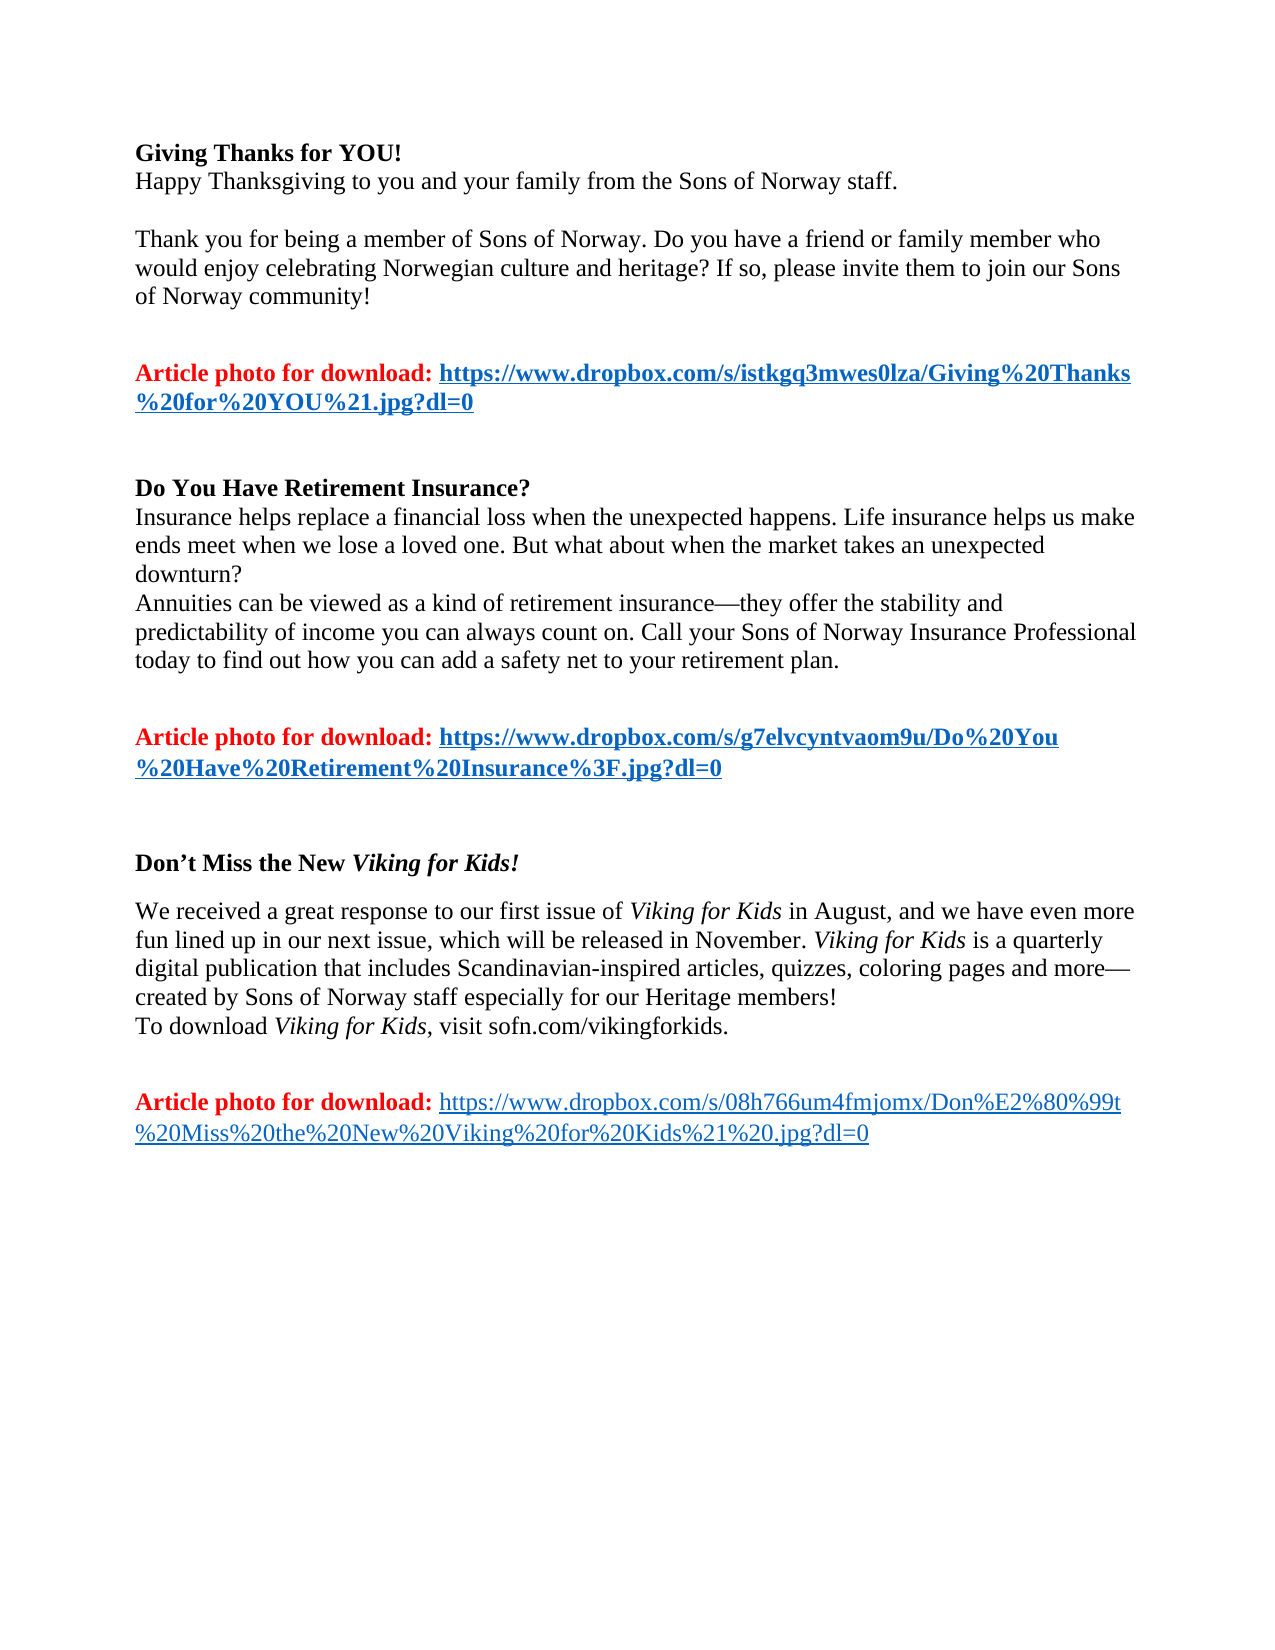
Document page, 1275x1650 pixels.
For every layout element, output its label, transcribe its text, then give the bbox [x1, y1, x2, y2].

text Don’t Miss the New Viking for Kids! [135, 848, 1140, 877]
text Article photo for download: https://www.dropbox.com/s/08h766um4fmjomx/Don%E2%80%99t%20Miss%20the%20New%20Viking%20for%20Kids%21%20.jpg?dl=0 [135, 1087, 1140, 1147]
text Do You Have Retirement Insurance? [135, 473, 1140, 502]
text Article photo for download: https://www.dropbox.com/s/g7elvcyntvaom9u/Do%20You%20Have%20Retirement%20Insurance%3F.jpg?dl=0 [135, 722, 1140, 782]
text Happy Thanksgiving to you and your family from the Sons of Norway staff. [135, 166, 1140, 195]
text We received a great response to our first issue of Viking for Kids in August, and we have even more fun lined up in our next issue, which will be released in November. Viking for Kids is a quarterly digital publication that includes Scandinavian-inspired articles, quizzes, coloring pages and more—created by Sons of Norway staff especially for our Heritage members! [135, 896, 1140, 1011]
text Article photo for download: https://www.dropbox.com/s/istkgq3mwes0lza/Giving%20Thanks%20for%20YOU%21.jpg?dl=0 [135, 358, 1140, 415]
text To download Viking for Kids, visit sofn.com/vikingforkids. [135, 1011, 1140, 1040]
text Annuities can be viewed as a kind of retirement insurance—they offer the stability and predictability of income you can always count on. Call your Sons of Norway Insurance Professional today to find out how you can add a safety net to your retirement plan. [135, 588, 1140, 674]
text Insurance helps replace a financial loss when the unexpected happens. Life insurance helps us make ends meet when we lose a loved one. But what about when the market takes an unexpected downturn? [135, 502, 1140, 588]
text Thank you for being a member of Sons of Norway. Do you have a friend or family member who would enjoy celebrating Norwegian culture and heritage? If so, please invite them to join our Sons of Norway community! [135, 224, 1140, 310]
text Giving Thanks for YOU! [135, 138, 1140, 166]
